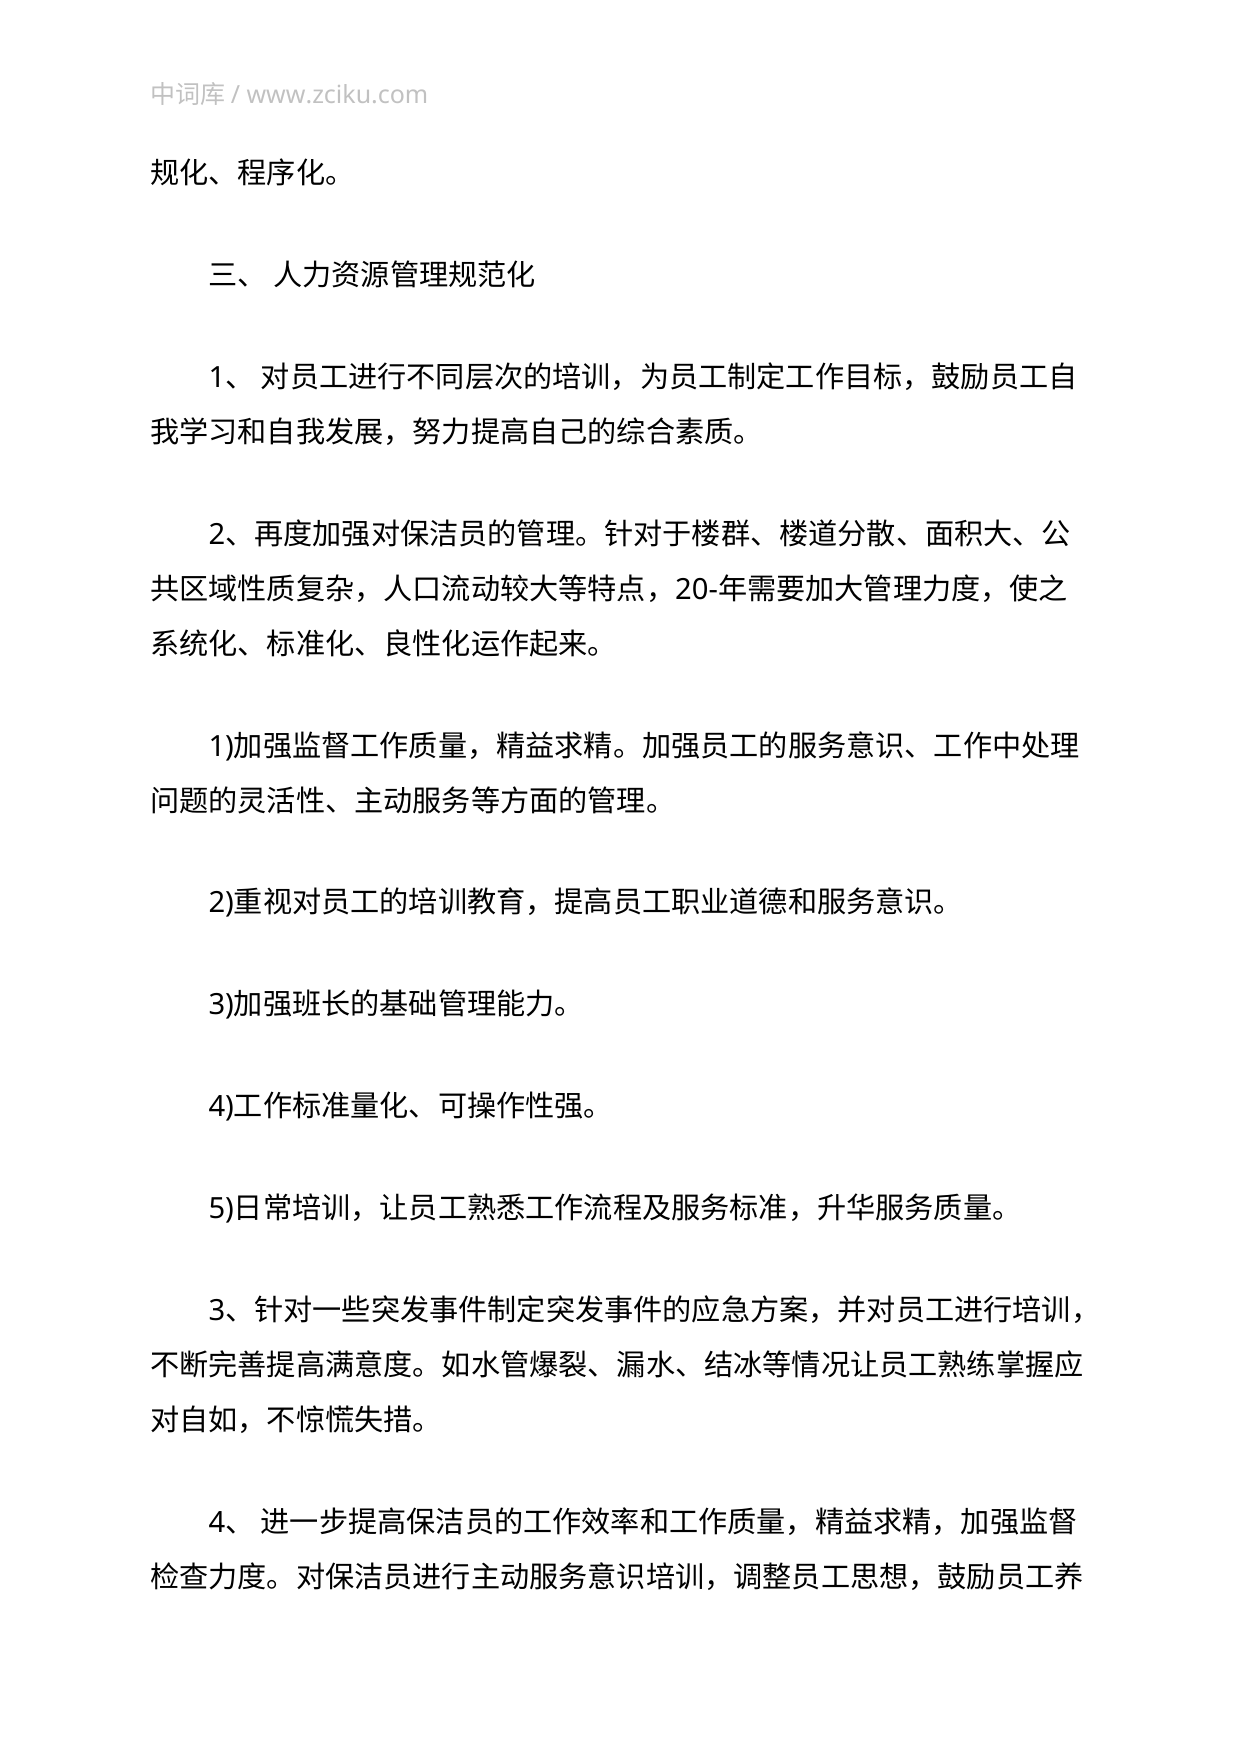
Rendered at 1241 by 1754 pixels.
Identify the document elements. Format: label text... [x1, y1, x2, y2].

text 2)重视对员工的培训教育，提高员工职业道德和服务意识。 [150, 879, 1090, 921]
text 1)加强监督工作质量，精益求精。加强员工的服务意识、工作中处理问题的灵活性、主动服务等方面的管理。 [150, 722, 1090, 819]
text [150, 150, 1090, 192]
text 3、针对一些突发事件制定突发事件的应急方案，并对员工进行培训，不断完善提高满意度。如水管爆裂、漏水、结冰等情况让员工熟练掌握应对自如，不惊慌失措。 [150, 1287, 1090, 1439]
text 1、 对员工进行不同层次的培训，为员工制定工作目标，鼓励员工自我学习和自我发展，努力提高自己的综合素质。 [150, 353, 1090, 451]
text 4)工作标准量化、可操作性强。 [150, 1083, 1090, 1125]
text 5)日常培训，让员工熟悉工作流程及服务标准，升华服务质量。 [150, 1185, 1090, 1227]
text 三、 人力资源管理规范化 [150, 252, 1090, 294]
text 3)加强班长的基础管理能力。 [150, 981, 1090, 1023]
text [150, 1498, 1090, 1596]
text 2、再度加强对保洁员的管理。针对于楼群、楼道分散、面积大、公共区域性质复杂，人口流动较大等特点，20-年需要加大管理力度，使之系统化、标准化、良性化运作起来。 [150, 510, 1090, 663]
